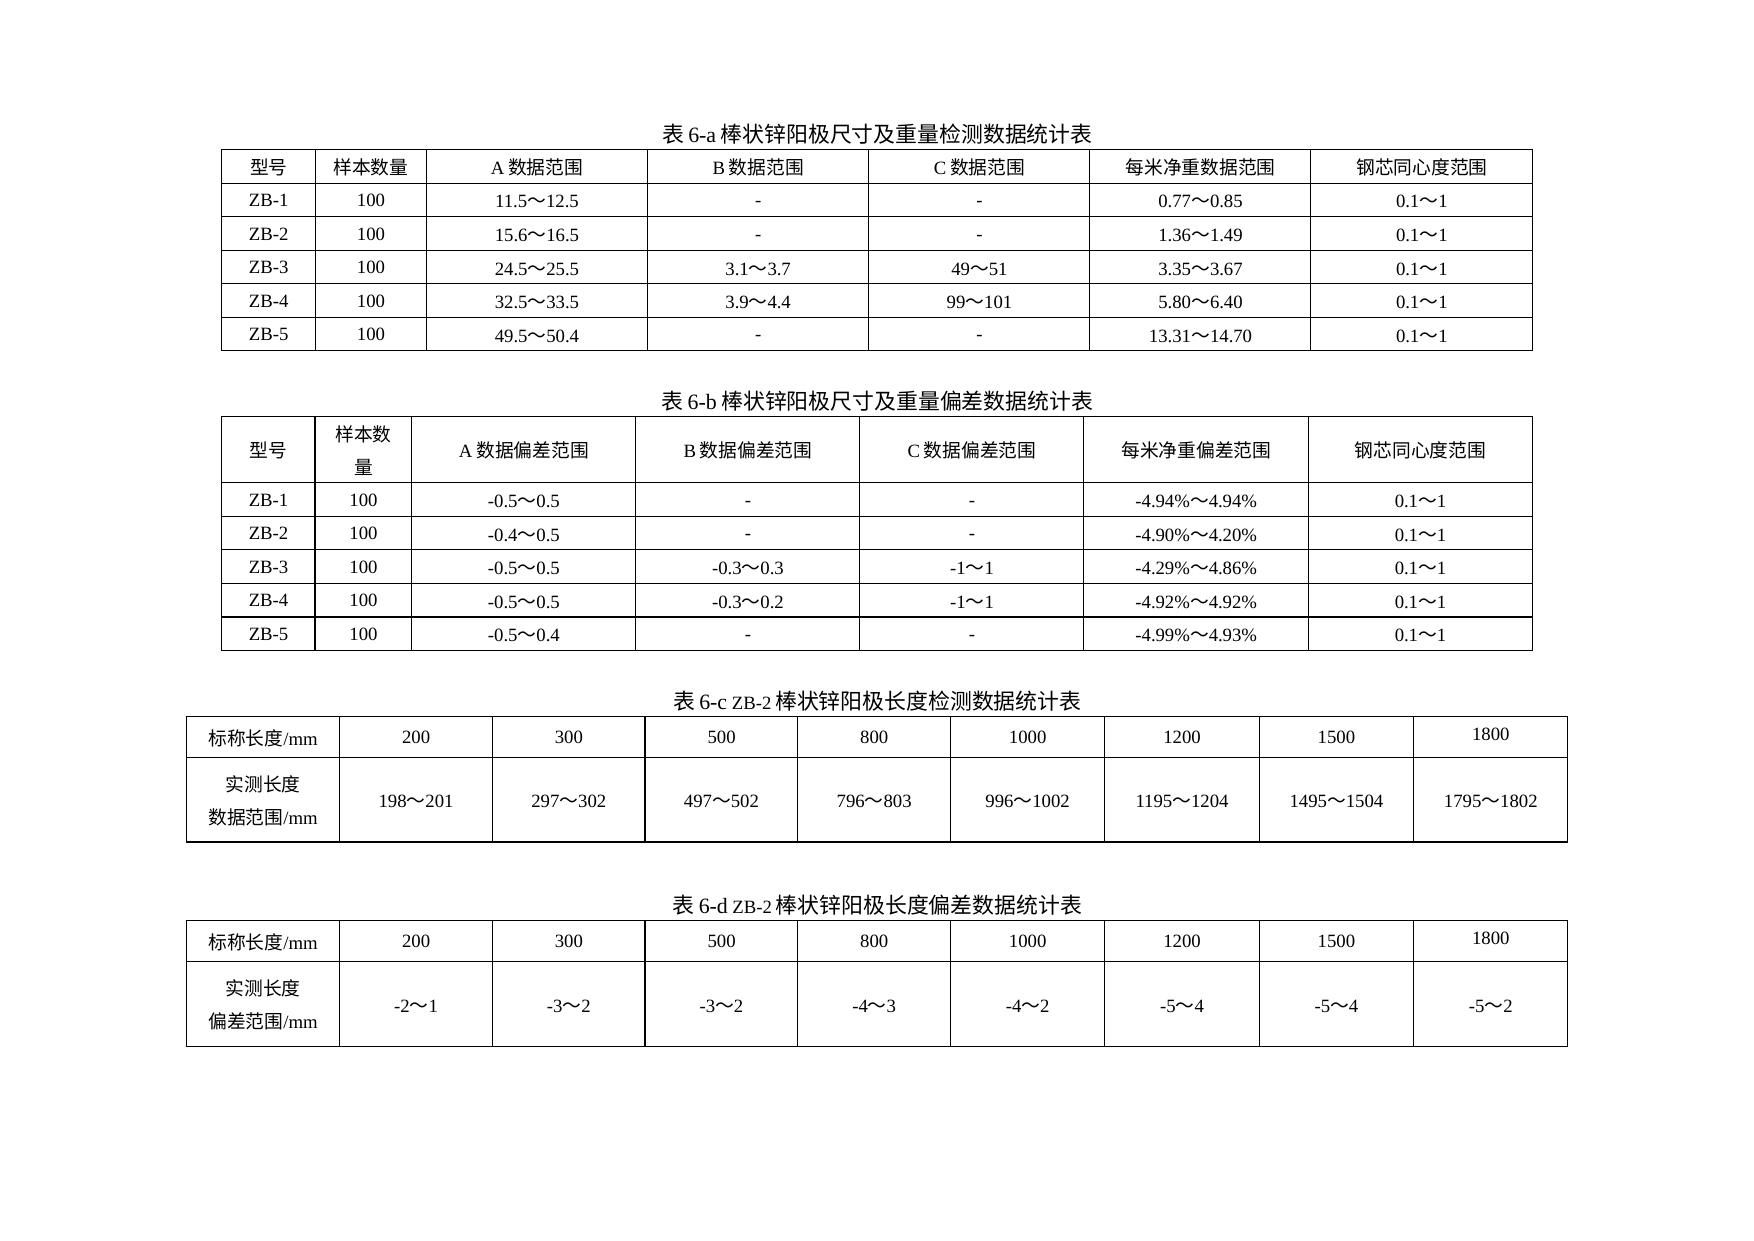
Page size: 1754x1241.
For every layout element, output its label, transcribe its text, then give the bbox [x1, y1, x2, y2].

table_cell - [648, 217, 868, 249]
table_header 标称长度/mm [187, 921, 339, 961]
table_cell - [648, 318, 868, 350]
table_cell 100 [316, 184, 426, 216]
table_header 样本数量 [316, 150, 426, 182]
table_cell - [869, 184, 1089, 216]
table_header 1000 [951, 921, 1104, 961]
table_header 1200 [1105, 921, 1259, 961]
table_cell -5～4 [1105, 962, 1259, 1046]
table_cell -4.92%～4.92% [1084, 584, 1308, 616]
table_header 500 [646, 717, 797, 757]
table_header 1800 [1414, 717, 1567, 757]
table_header A数据范围 [427, 150, 647, 182]
table_cell 15.6～16.5 [427, 217, 647, 249]
table_cell ZB-1 [222, 483, 314, 516]
table_header 钢芯同心度范围 [1311, 150, 1532, 182]
table_cell - [636, 618, 859, 650]
table_cell -2～1 [340, 962, 492, 1046]
table_cell - [860, 618, 1083, 650]
table_cell -3～2 [646, 962, 797, 1046]
table_cell 1.36～1.49 [1090, 217, 1310, 249]
table_cell 796～803 [798, 758, 950, 841]
table_header 800 [798, 921, 950, 961]
table_header 1800 [1414, 921, 1567, 961]
table_cell -4.99%～4.93% [1084, 618, 1308, 650]
table_cell 3.1～3.7 [648, 251, 868, 283]
table_cell 0.1～1 [1309, 517, 1532, 549]
table_cell 1195～1204 [1105, 758, 1259, 841]
table_header 型号 [222, 150, 315, 182]
table_header 200 [340, 717, 492, 757]
table_cell -5～4 [1260, 962, 1413, 1046]
table_cell -1～1 [860, 584, 1083, 616]
table_cell - [648, 184, 868, 216]
table_header 1000 [951, 717, 1104, 757]
table_cell 0.1～1 [1311, 184, 1532, 216]
table_cell -0.3～0.3 [636, 550, 859, 583]
table_cell ZB-5 [222, 618, 314, 650]
text 表6-b棒状锌阳极尺寸及重量偏差数据统计表 [187, 384, 1567, 416]
table_cell ZB-4 [222, 284, 315, 317]
table_cell - [636, 517, 859, 549]
table_cell -4～2 [951, 962, 1104, 1046]
table_cell 5.80～6.40 [1090, 284, 1310, 317]
table_header 1500 [1260, 717, 1413, 757]
table_header B数据范围 [648, 150, 868, 182]
table_cell - [860, 517, 1083, 549]
table_header 标称长度/mm [187, 717, 339, 757]
table_cell ZB-2 [222, 217, 315, 249]
table_cell 0.1～1 [1309, 618, 1532, 650]
table_cell 49～51 [869, 251, 1089, 283]
text 表6-c ZB-2棒状锌阳极长度检测数据统计表 [187, 683, 1567, 716]
table_cell ZB-1 [222, 184, 315, 216]
table_header C数据范围 [869, 150, 1089, 182]
table_cell -4.29%～4.86% [1084, 550, 1308, 583]
table_cell 100 [316, 217, 426, 249]
table_cell ZB-3 [222, 550, 314, 583]
table_cell -4.90%～4.20% [1084, 517, 1308, 549]
table_cell 100 [316, 483, 411, 516]
table_cell 99～101 [869, 284, 1089, 317]
table_cell 13.31～14.70 [1090, 318, 1310, 350]
table_cell 24.5～25.5 [427, 251, 647, 283]
table_cell 0.1～1 [1309, 550, 1532, 583]
table_header C数据偏差范围 [860, 417, 1083, 482]
table_cell 100 [316, 550, 411, 583]
table_cell - [869, 318, 1089, 350]
table_cell 0.1～1 [1311, 251, 1532, 283]
table_cell 49.5～50.4 [427, 318, 647, 350]
table_cell 100 [316, 318, 426, 350]
table_header 1500 [1260, 921, 1413, 961]
table_cell - [636, 483, 859, 516]
table_cell 32.5～33.5 [427, 284, 647, 317]
table_header 每米净重数据范围 [1090, 150, 1310, 182]
table_cell 100 [316, 251, 426, 283]
table_cell ZB-5 [222, 318, 315, 350]
table_cell 297～302 [493, 758, 644, 841]
table_header 钢芯同心度范围 [1309, 417, 1532, 482]
table_cell -0.4～0.5 [412, 517, 635, 549]
table_header 样本数量 [316, 417, 411, 482]
table_cell -4～3 [798, 962, 950, 1046]
table_cell 实测长度 偏差范围/mm [187, 962, 339, 1046]
table_header B数据偏差范围 [636, 417, 859, 482]
table_cell 0.1～1 [1309, 584, 1532, 616]
table_header 300 [493, 717, 644, 757]
table_header 200 [340, 921, 492, 961]
table_cell -5～2 [1414, 962, 1567, 1046]
table_header 500 [646, 921, 797, 961]
table_cell 11.5～12.5 [427, 184, 647, 216]
table_cell 实测长度 数据范围/mm [187, 758, 339, 841]
table_header 每米净重偏差范围 [1084, 417, 1308, 482]
table_cell -3～2 [493, 962, 644, 1046]
table_cell -0.3～0.2 [636, 584, 859, 616]
table_cell ZB-3 [222, 251, 315, 283]
table_cell ZB-2 [222, 517, 314, 549]
table_header 300 [493, 921, 644, 961]
table_cell - [860, 483, 1083, 516]
table_header 800 [798, 717, 950, 757]
table_cell 100 [316, 618, 411, 650]
table_cell -0.5～0.4 [412, 618, 635, 650]
table_cell 100 [316, 517, 411, 549]
table_cell 0.1～1 [1311, 318, 1532, 350]
table_cell -0.5～0.5 [412, 584, 635, 616]
table_cell 0.1～1 [1311, 217, 1532, 249]
table_cell 0.1～1 [1309, 483, 1532, 516]
table_cell 497～502 [646, 758, 797, 841]
table_cell 3.9～4.4 [648, 284, 868, 317]
table_cell 0.1～1 [1311, 284, 1532, 317]
table_cell 0.77～0.85 [1090, 184, 1310, 216]
table_header 1200 [1105, 717, 1259, 757]
text 表6-d ZB-2棒状锌阳极长度偏差数据统计表 [187, 888, 1567, 920]
table_cell - [869, 217, 1089, 249]
table_cell 3.35～3.67 [1090, 251, 1310, 283]
table_cell 1795～1802 [1414, 758, 1567, 841]
table_cell -1～1 [860, 550, 1083, 583]
table_cell 1495～1504 [1260, 758, 1413, 841]
table_cell -0.5～0.5 [412, 550, 635, 583]
table_cell -4.94%～4.94% [1084, 483, 1308, 516]
table_cell 996～1002 [951, 758, 1104, 841]
table_header 型号 [222, 417, 314, 482]
table_cell -0.5～0.5 [412, 483, 635, 516]
table_cell 100 [316, 284, 426, 317]
text 表6-a棒状锌阳极尺寸及重量检测数据统计表 [187, 116, 1567, 149]
table_header A数据偏差范围 [412, 417, 635, 482]
table_cell 100 [316, 584, 411, 616]
table_cell 198～201 [340, 758, 492, 841]
table_cell ZB-4 [222, 584, 314, 616]
